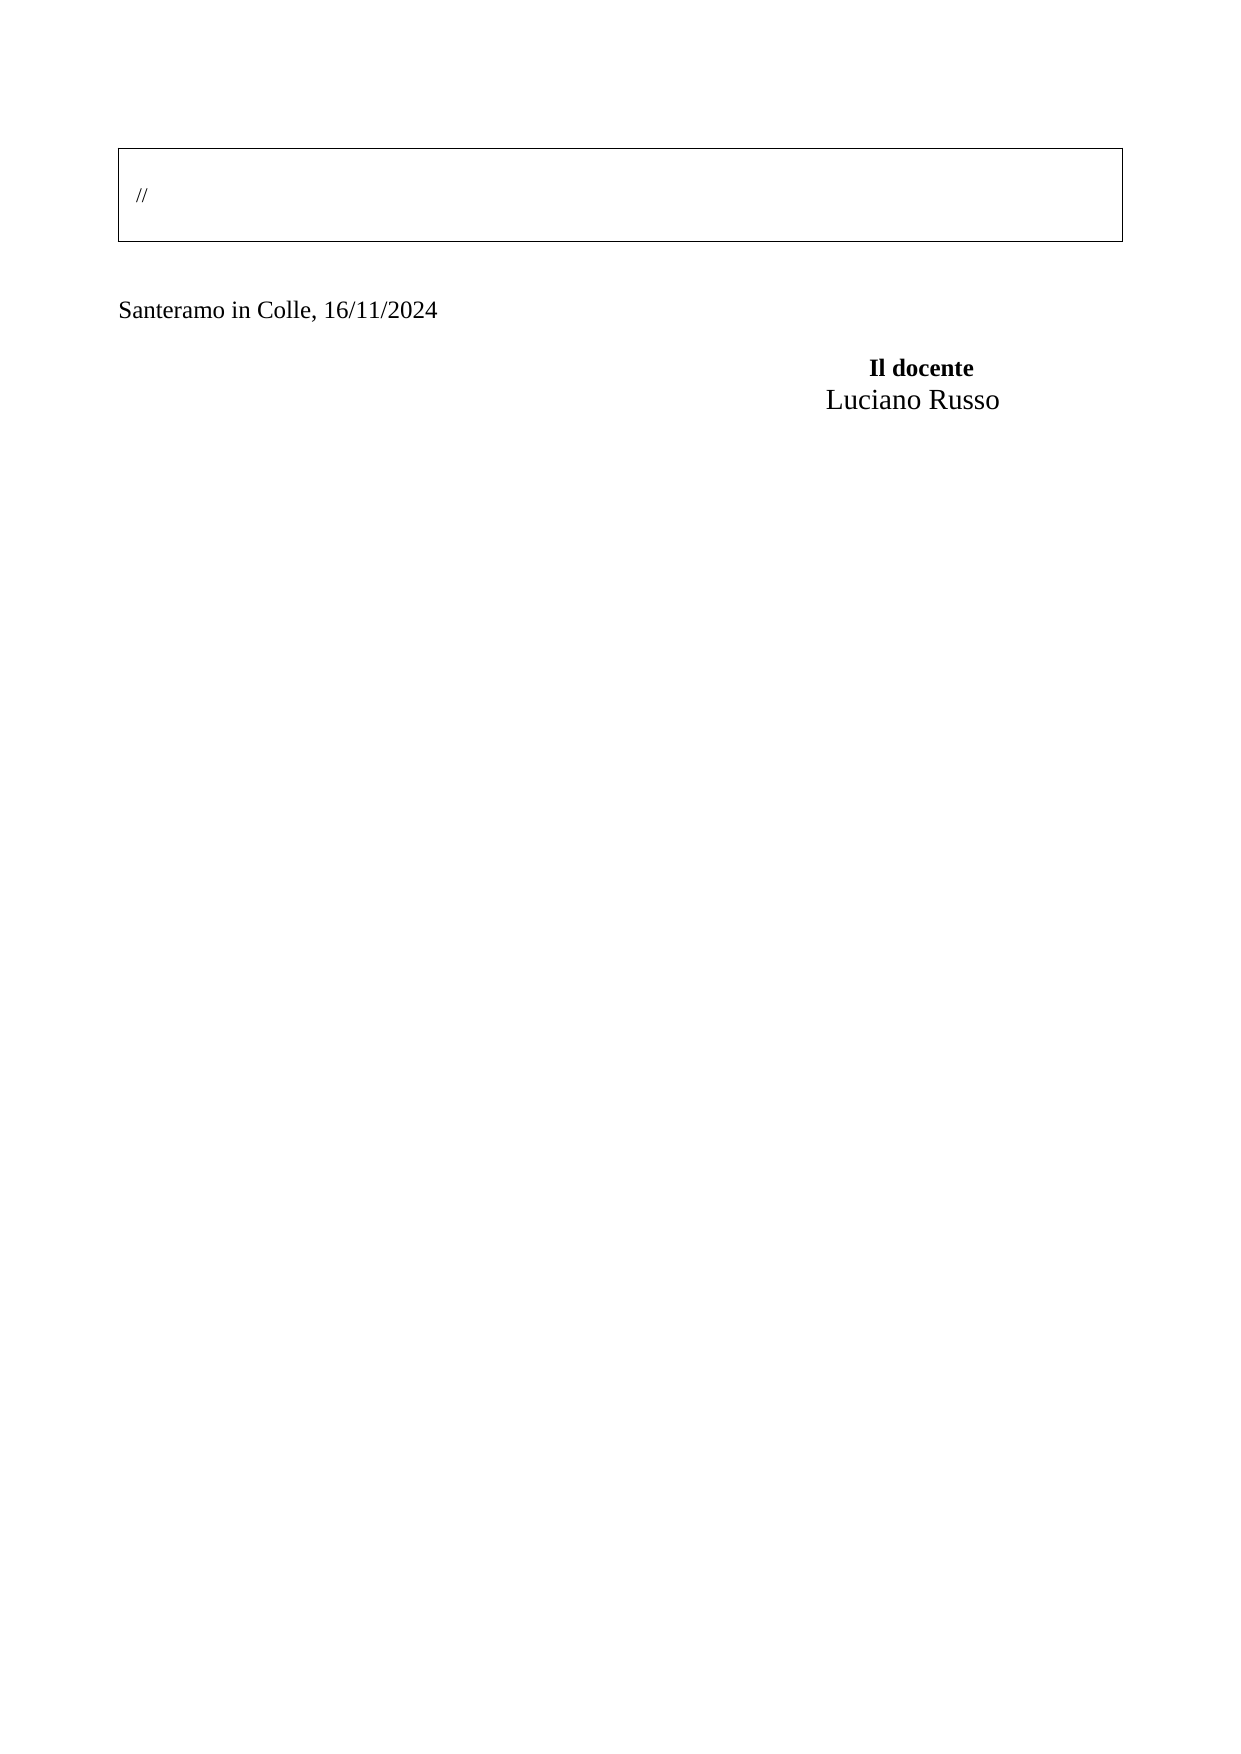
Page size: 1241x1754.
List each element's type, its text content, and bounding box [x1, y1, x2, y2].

text Santeramo in Colle, 16/11/2024 [118, 296, 1122, 324]
table_cell // [119, 149, 1122, 241]
text Luciano Russo [782, 382, 1122, 415]
text Il docente [670, 353, 1122, 382]
